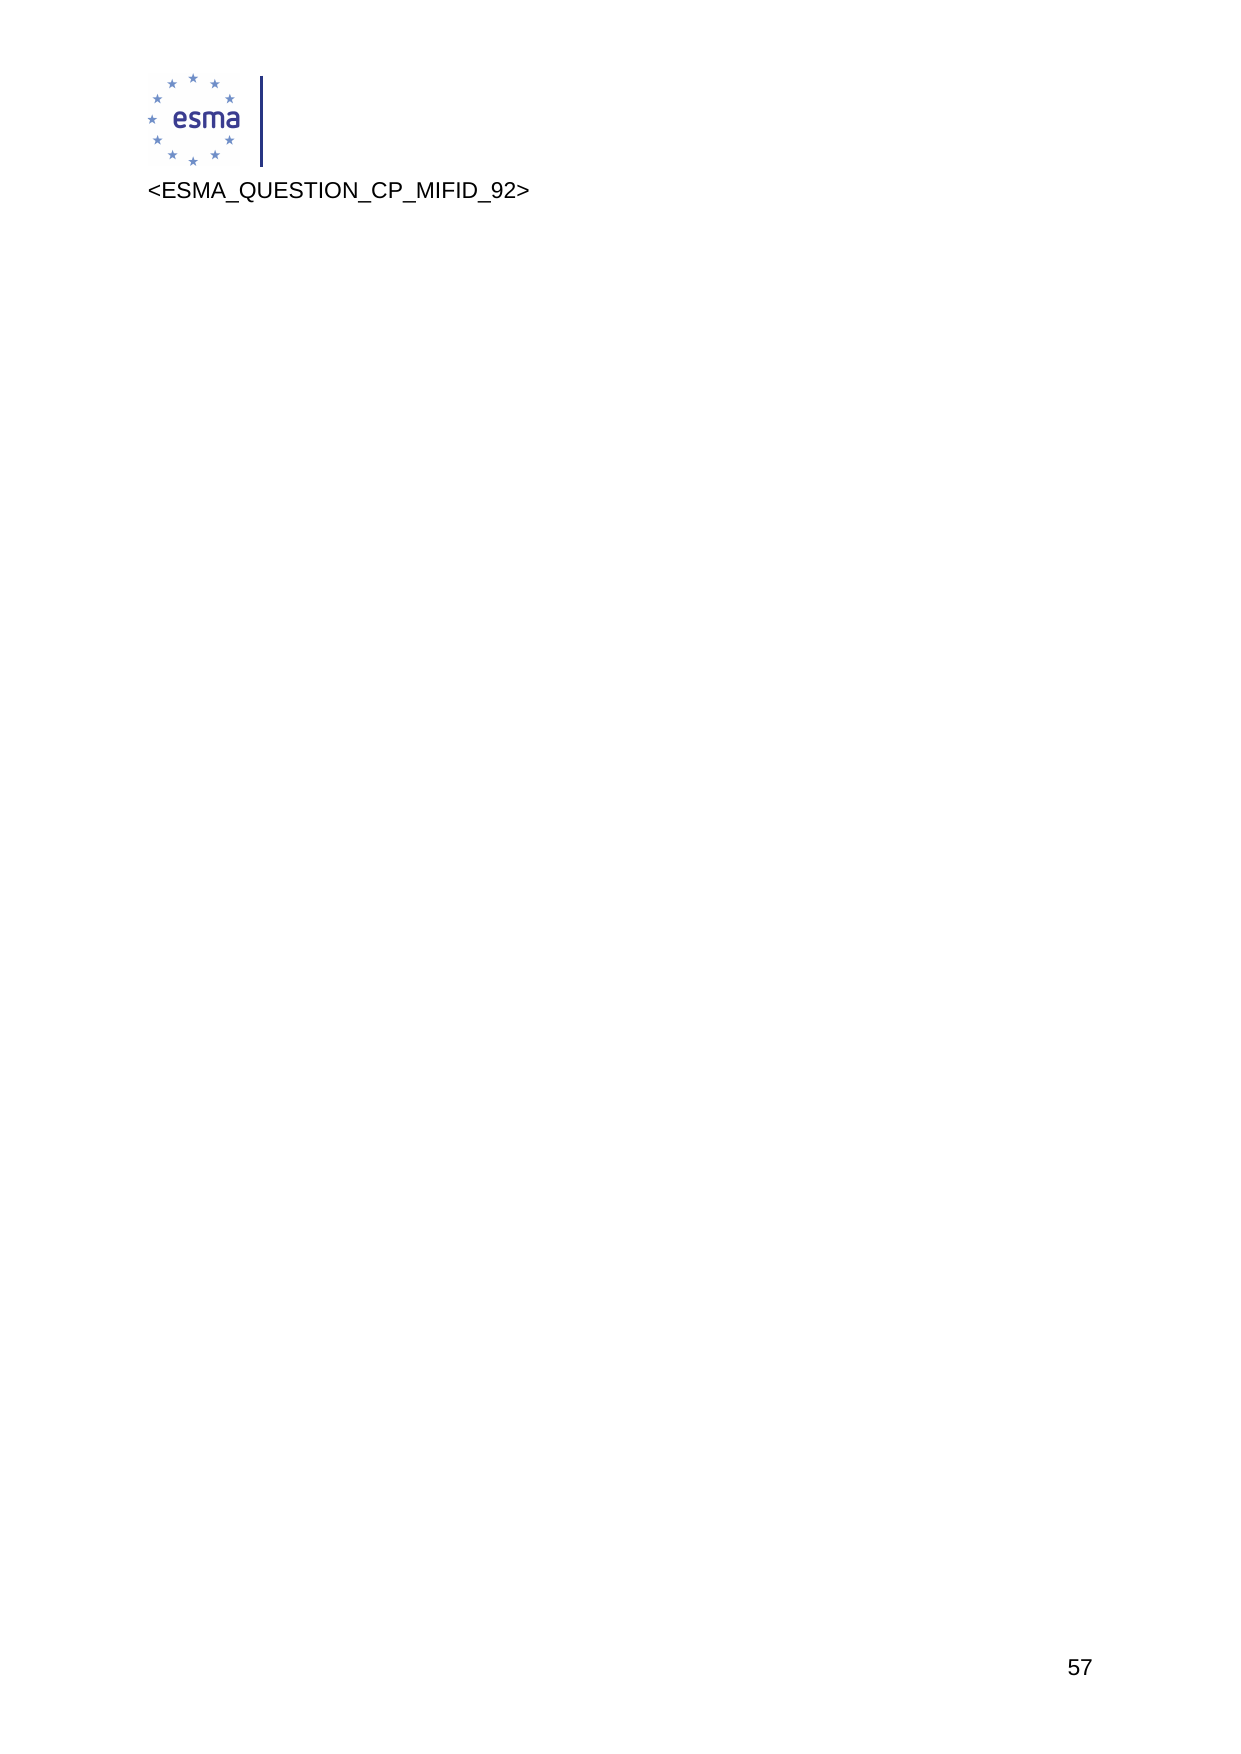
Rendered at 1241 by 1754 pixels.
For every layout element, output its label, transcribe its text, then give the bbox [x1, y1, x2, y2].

text <ESMA_QUESTION_CP_MIFID_92> [148, 177, 1093, 204]
picture [147, 73, 240, 166]
